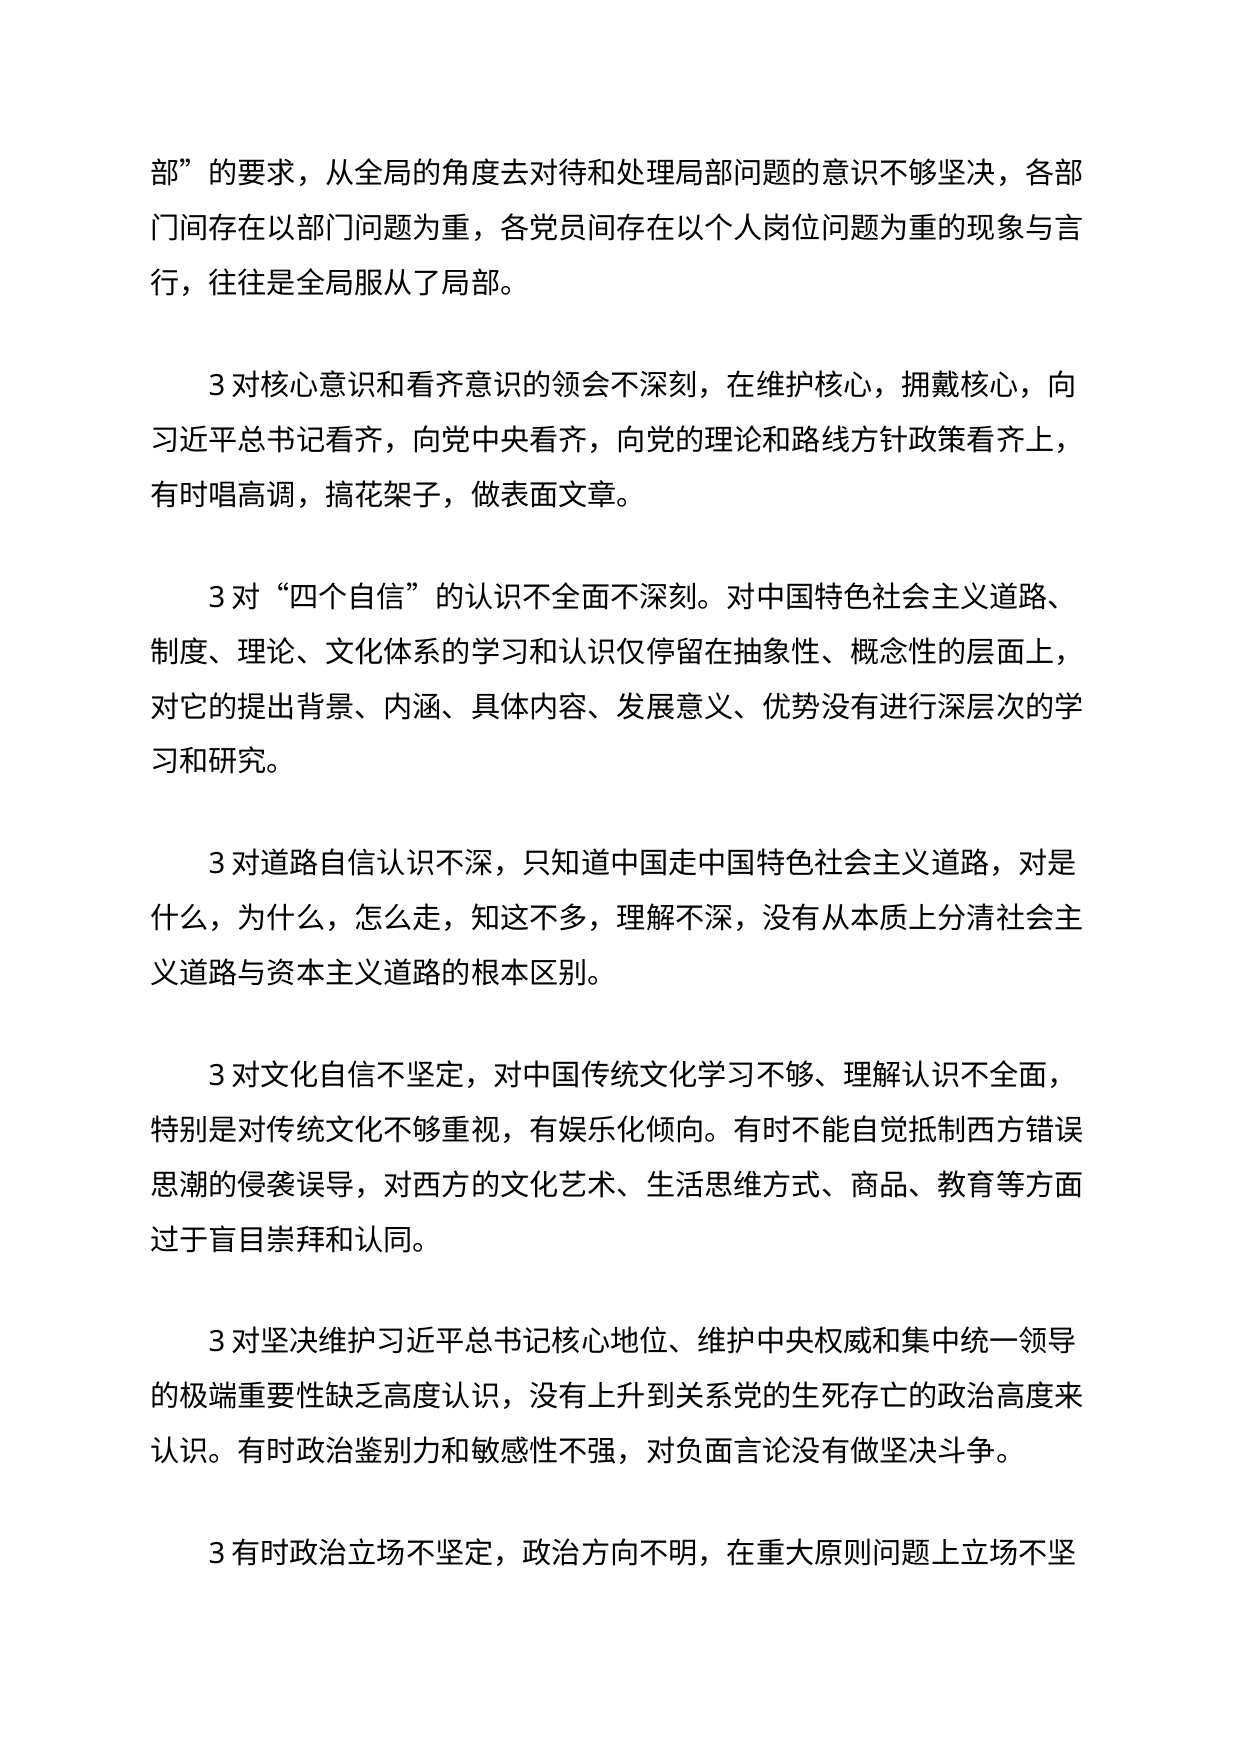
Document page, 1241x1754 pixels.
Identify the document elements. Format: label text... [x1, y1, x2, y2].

text 3对道路自信认识不深，只知道中国走中国特色社会主义道路，对是什么，为什么，怎么走，知这不多，理解不深，没有从本质上分清社会主义道路与资本主义道路的根本区别。 [150, 840, 1090, 992]
text 3对坚决维护习近平总书记核心地位、维护中央权威和集中统一领导的极端重要性缺乏高度认识，没有上升到关系党的生死存亡的政治高度来认识。有时政治鉴别力和敏感性不强，对负面言论没有做坚决斗争。 [150, 1318, 1090, 1470]
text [150, 150, 1090, 302]
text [150, 1530, 1090, 1572]
text 3对文化自信不坚定，对中国传统文化学习不够、理解认识不全面，特别是对传统文化不够重视，有娱乐化倾向。有时不能自觉抵制西方错误思潮的侵袭误导，对西方的文化艺术、生活思维方式、商品、教育等方面过于盲目崇拜和认同。 [150, 1051, 1090, 1258]
text 3对核心意识和看齐意识的领会不深刻，在维护核心，拥戴核心，向习近平总书记看齐，向党中央看齐，向党的理论和路线方针政策看齐上，有时唱高调，搞花架子，做表面文章。 [150, 362, 1090, 514]
text 3对“四个自信”的认识不全面不深刻。对中国特色社会主义道路、制度、理论、文化体系的学习和认识仅停留在抽象性、概念性的层面上，对它的提出背景、内涵、具体内容、发展意义、优势没有进行深层次的学习和研究。 [150, 573, 1090, 780]
